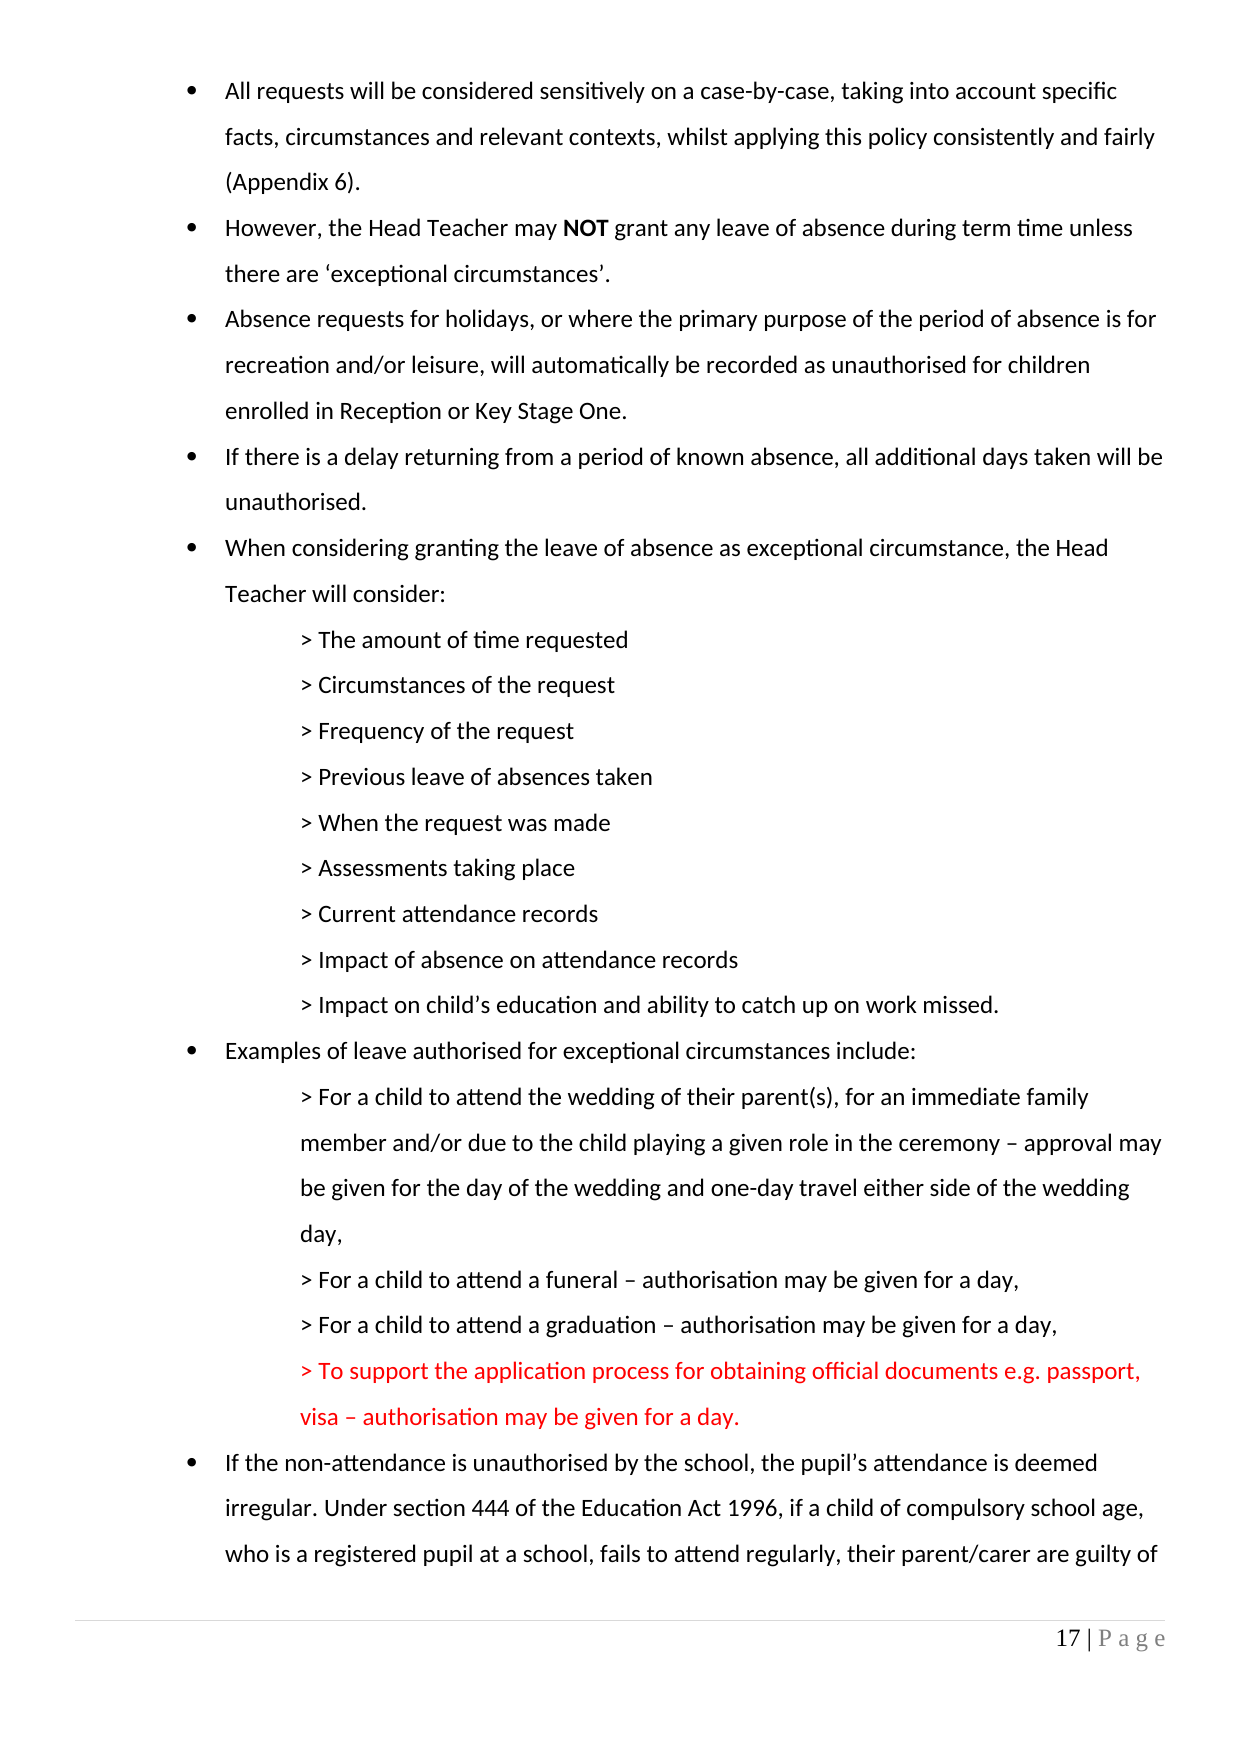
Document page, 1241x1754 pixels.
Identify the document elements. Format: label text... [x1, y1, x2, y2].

list > Assessments taking place [150, 852, 1165, 883]
list When considering granting the leave of absence as exceptional circumstance, the Head Teacher will consider: [187, 532, 1165, 608]
list > For a child to attend the wedding of their parent(s), for an immediate family [150, 1081, 1165, 1112]
list > For a child to attend a funeral – authorisation may be given for a day, [150, 1264, 1165, 1294]
text > Frequency of the request [75, 715, 1165, 746]
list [187, 1447, 1165, 1569]
list If there is a delay returning from a period of known absence, all additional days taken will be unauthorised. [187, 441, 1165, 517]
list member and/or due to the child playing a given role in the ceremony – approval may be given for the day of the wedding and one-day travel either side of the wedding day, [150, 1127, 1165, 1249]
list > To support the application process for obtaining official documents e.g. passport, visa – authorisation may be given for a day. [150, 1355, 1165, 1432]
list > Circumstances of the request [150, 669, 1165, 700]
list > For a child to attend a graduation – authorisation may be given for a day, [150, 1310, 1165, 1340]
list > Impact of absence on attendance records [150, 944, 1165, 974]
list However, the Head Teacher may NOT grant any leave of absence during term time unless there are ‘exceptional circumstances’. [187, 212, 1165, 288]
list > The amount of time requested [150, 624, 1165, 654]
list > When the request was made [150, 807, 1165, 837]
list Absence requests for holidays, or where the primary purpose of the period of absence is for recreation and/or leisure, will automatically be recorded as unauthorised for children enrolled in Reception or Key Stage One. [187, 304, 1165, 426]
list > Previous leave of absences taken [150, 761, 1165, 791]
list Examples of leave authorised for exceptional circumstances include: [187, 1035, 1165, 1066]
list All requests will be considered sensitively on a case-by-case, taking into account specific facts, circumstances and relevant contexts, whilst applying this policy consistently and fairly (Appendix 6). [187, 75, 1165, 197]
list > Impact on child’s education and ability to catch up on work missed. [150, 989, 1165, 1020]
list > Current attendance records [150, 898, 1165, 929]
